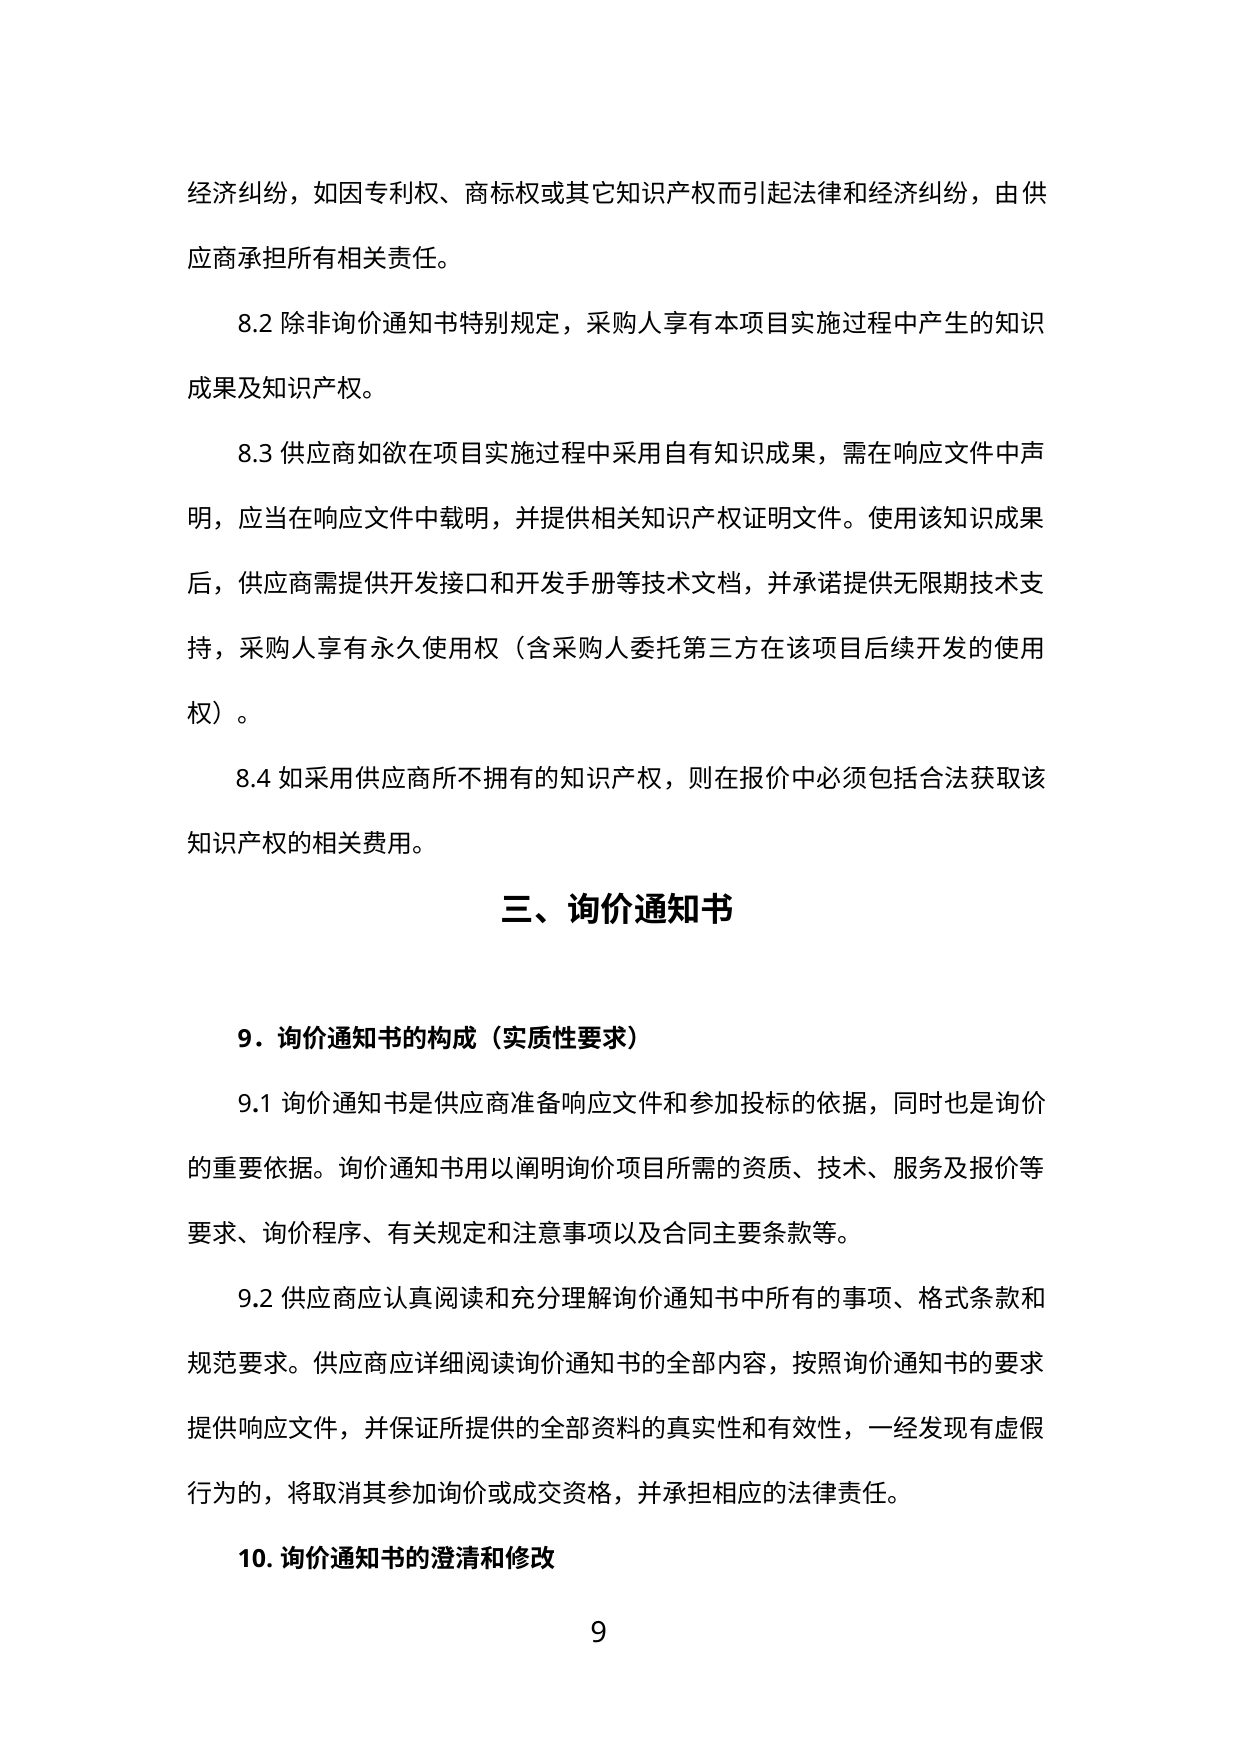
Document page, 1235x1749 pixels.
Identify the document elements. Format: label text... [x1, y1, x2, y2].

text 8.4 如采用供应商所不拥有的知识产权，则在报价中必须包括合法获取该知识产权的相关费用。 [187, 744, 1047, 874]
text 三、询价通知书 [187, 874, 1047, 939]
text 9.1 询价通知书是供应商准备响应文件和参加投标的依据，同时也是询价的重要依据。询价通知书用以阐明询价项目所需的资质、技术、服务及报价等要求、询价程序、有关规定和注意事项以及合同主要条款等。 [187, 1069, 1047, 1264]
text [187, 159, 1047, 289]
subtitle 10. 询价通知书的澄清和修改 [187, 1524, 1047, 1589]
text 8.2 除非询价通知书特别规定，采购人享有本项目实施过程中产生的知识成果及知识产权。 [187, 289, 1047, 419]
subtitle 9．询价通知书的构成（实质性要求） [187, 1004, 1047, 1069]
text 8.3 供应商如欲在项目实施过程中采用自有知识成果，需在响应文件中声明，应当在响应文件中载明，并提供相关知识产权证明文件。使用该知识成果后，供应商需提供开发接口和开发手册等技术文档，并承诺提供无限期技术支持，采购人享有永久使用权（含采购人委托第三方在该项目后续开发的使用权）。 [187, 419, 1047, 744]
text 9.2 供应商应认真阅读和充分理解询价通知书中所有的事项、格式条款和规范要求。供应商应详细阅读询价通知书的全部内容，按照询价通知书的要求提供响应文件，并保证所提供的全部资料的真实性和有效性，一经发现有虚假行为的，将取消其参加询价或成交资格，并承担相应的法律责任。 [187, 1264, 1047, 1524]
